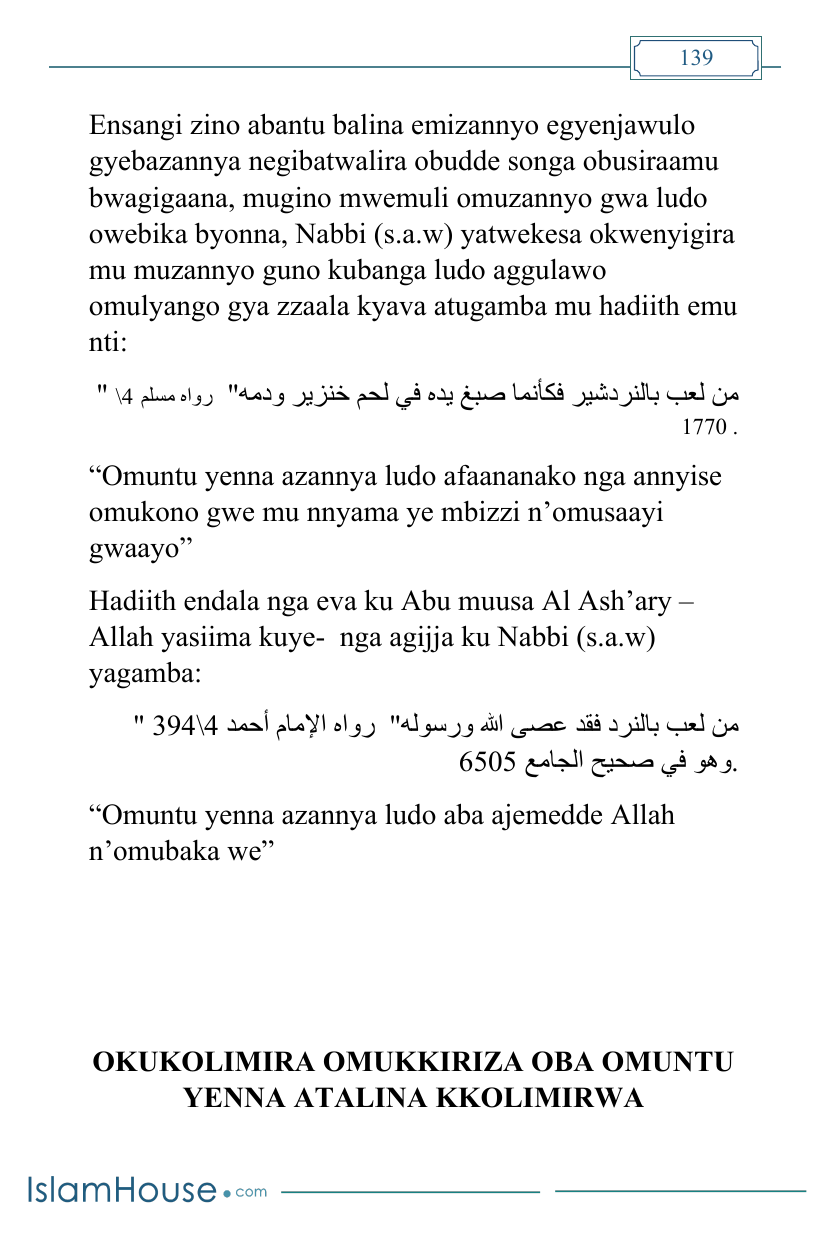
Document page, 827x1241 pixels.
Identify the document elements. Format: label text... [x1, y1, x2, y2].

picture [20, 1171, 541, 1209]
text " من لعب بالنرد فقد عصى الله ورسوله" رواه الإمام أحمد 4\394 وهو في صحيح الجامع 6505. [89, 708, 738, 778]
text “Omuntu yenna azannya ludo aba ajemedde Allah n’omubaka we” [89, 797, 738, 867]
text Ensangi zino abantu balina emizannyo egyenjawulo gyebazannya negibatwalira obudde songa obusiraamu bwagigaana, mugino mwemuli omuzannyo gwa ludo owebika byonna, Nabbi (s.a.w) yatwekesa okwenyigira mu muzannyo guno kubanga ludo aggulawo omulyango gya zzaala kyava atugamba mu hadiith emu nti: [89, 107, 738, 358]
text " من لعب بالنردشير فكأنما صبغ يده في لحم خنزير ودمه" رواه مسلم 4\1770 . [89, 377, 738, 439]
text Hadiith endala nga eva ku Abu muusa Al Ash’ary – Allah yasiima kuye- nga agijja ku Nabbi (s.a.w) yagamba: [89, 583, 738, 689]
picture [548, 1170, 807, 1208]
text “Omuntu yenna azannya ludo afaananako nga annyise omukono gwe mu nnyama ye mbizzi n’omusaayi gwaayo” [89, 458, 738, 564]
text OKUKOLIMIRA OMUKKIRIZA OBA OMUNTU YENNA ATALINA KKOLIMIRWA [89, 1044, 738, 1114]
